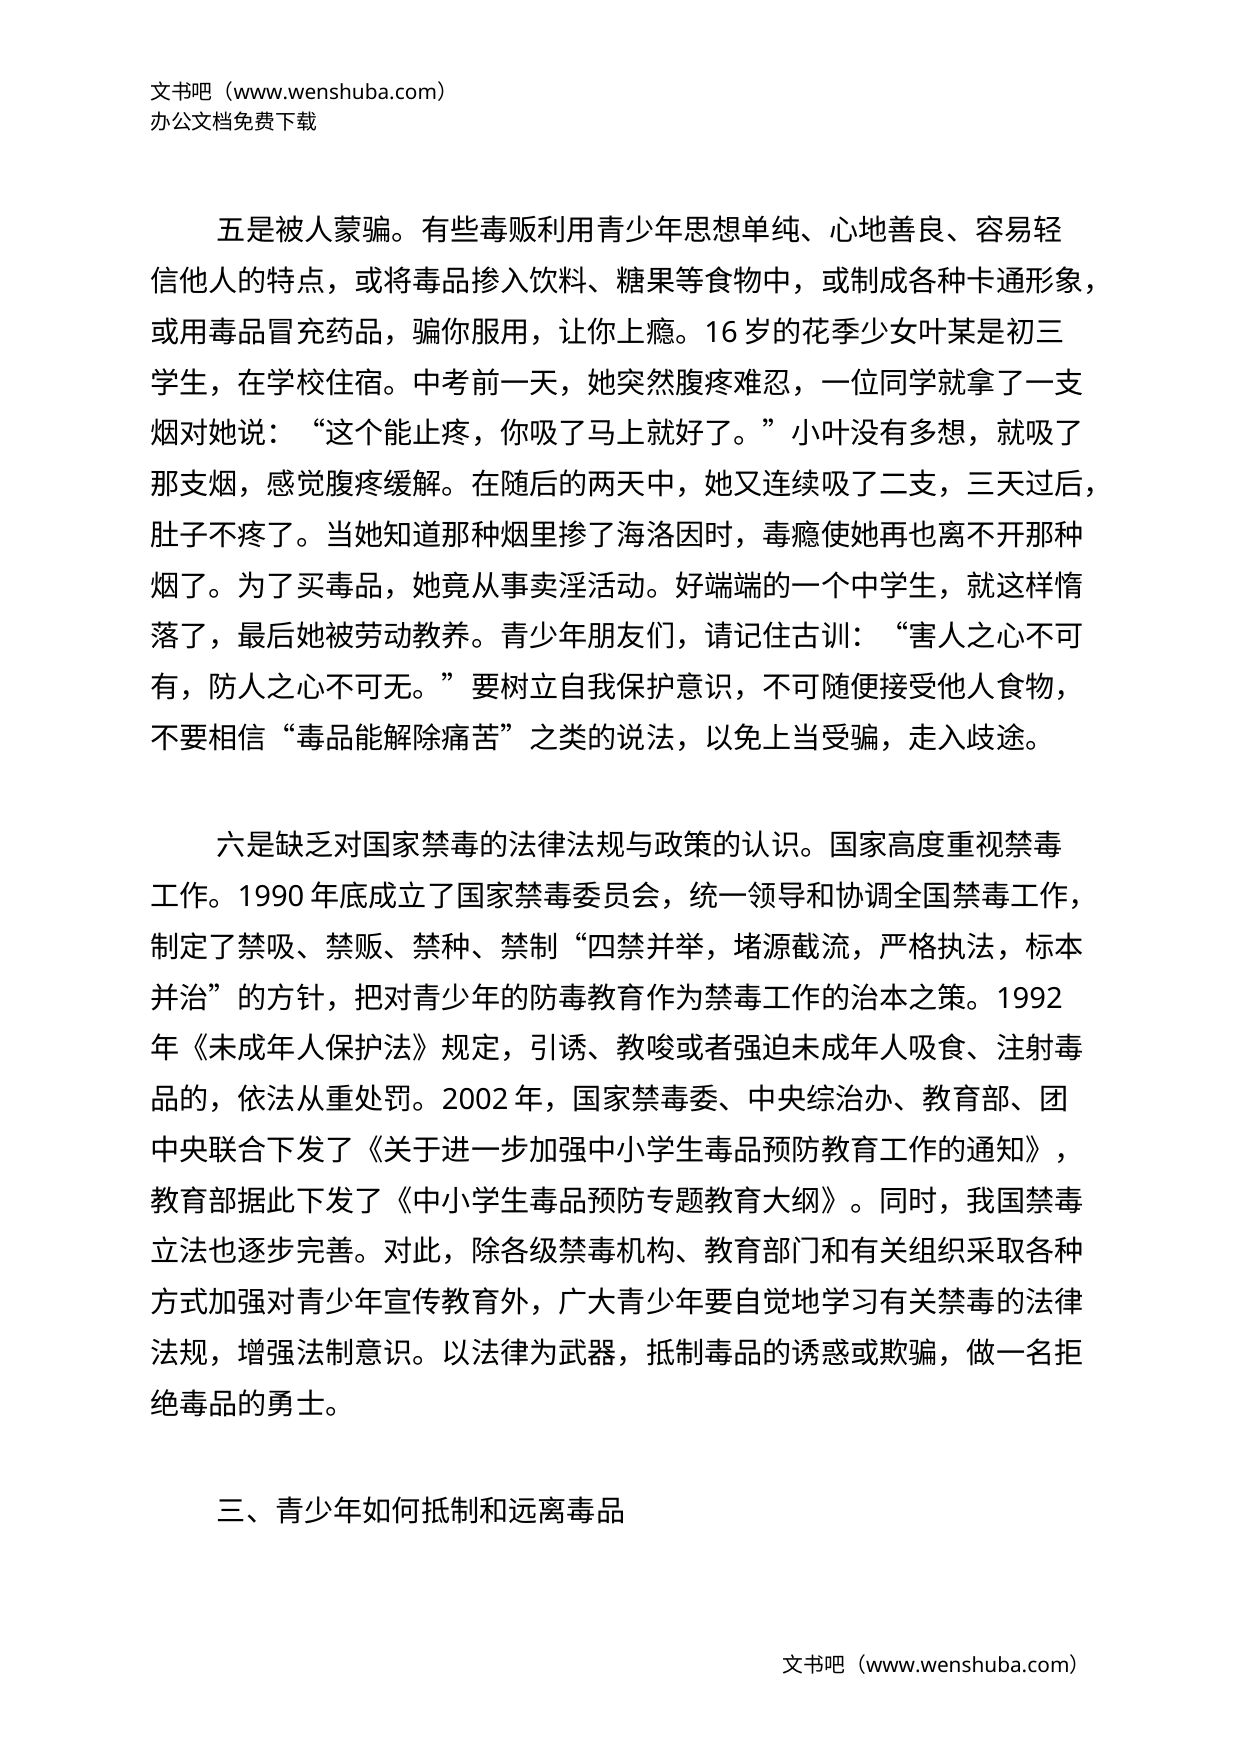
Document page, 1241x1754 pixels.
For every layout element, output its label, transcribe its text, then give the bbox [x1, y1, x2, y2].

text 五是被人蒙骗。有些毒贩利用青少年思想单纯、心地善良、容易轻信他人的特点，或将毒品掺入饮料、糖果等食物中，或制成各种卡通形象，或用毒品冒充药品，骗你服用，让你上瘾。16岁的花季少女叶某是初三学生，在学校住宿。中考前一天，她突然腹疼难忍，一位同学就拿了一支烟对她说：“这个能止疼，你吸了马上就好了。”小叶没有多想，就吸了那支烟，感觉腹疼缓解。在随后的两天中，她又连续吸了二支，三天过后，肚子不疼了。当她知道那种烟里掺了海洛因时，毒瘾使她再也离不开那种烟了。为了买毒品，她竟从事卖淫活动。好端端的一个中学生，就这样惰落了，最后她被劳动教养。青少年朋友们，请记住古训：“害人之心不可有，防人之心不可无。”要树立自我保护意识，不可随便接受他人食物，不要相信“毒品能解除痛苦”之类的说法，以免上当受骗，走入歧途。 [150, 207, 1090, 757]
text 三、青少年如何抵制和远离毒品 [150, 1488, 1090, 1530]
text 六是缺乏对国家禁毒的法律法规与政策的认识。国家高度重视禁毒工作。1990年底成立了国家禁毒委员会，统一领导和协调全国禁毒工作，制定了禁吸、禁贩、禁种、禁制“四禁并举，堵源截流，严格执法，标本并治”的方针，把对青少年的防毒教育作为禁毒工作的治本之策。1992年《未成年人保护法》规定，引诱、教唆或者强迫未成年人吸食、注射毒品的，依法从重处罚。2002年，国家禁毒委、中央综治办、教育部、团中央联合下发了《关于进一步加强中小学生毒品预防教育工作的通知》，教育部据此下发了《中小学生毒品预防专题教育大纲》。同时，我国禁毒立法也逐步完善。对此，除各级禁毒机构、教育部门和有关组织采取各种方式加强对青少年宣传教育外，广大青少年要自觉地学习有关禁毒的法律法规，增强法制意识。以法律为武器，抵制毒品的诱惑或欺骗，做一名拒绝毒品的勇士。 [150, 822, 1090, 1422]
